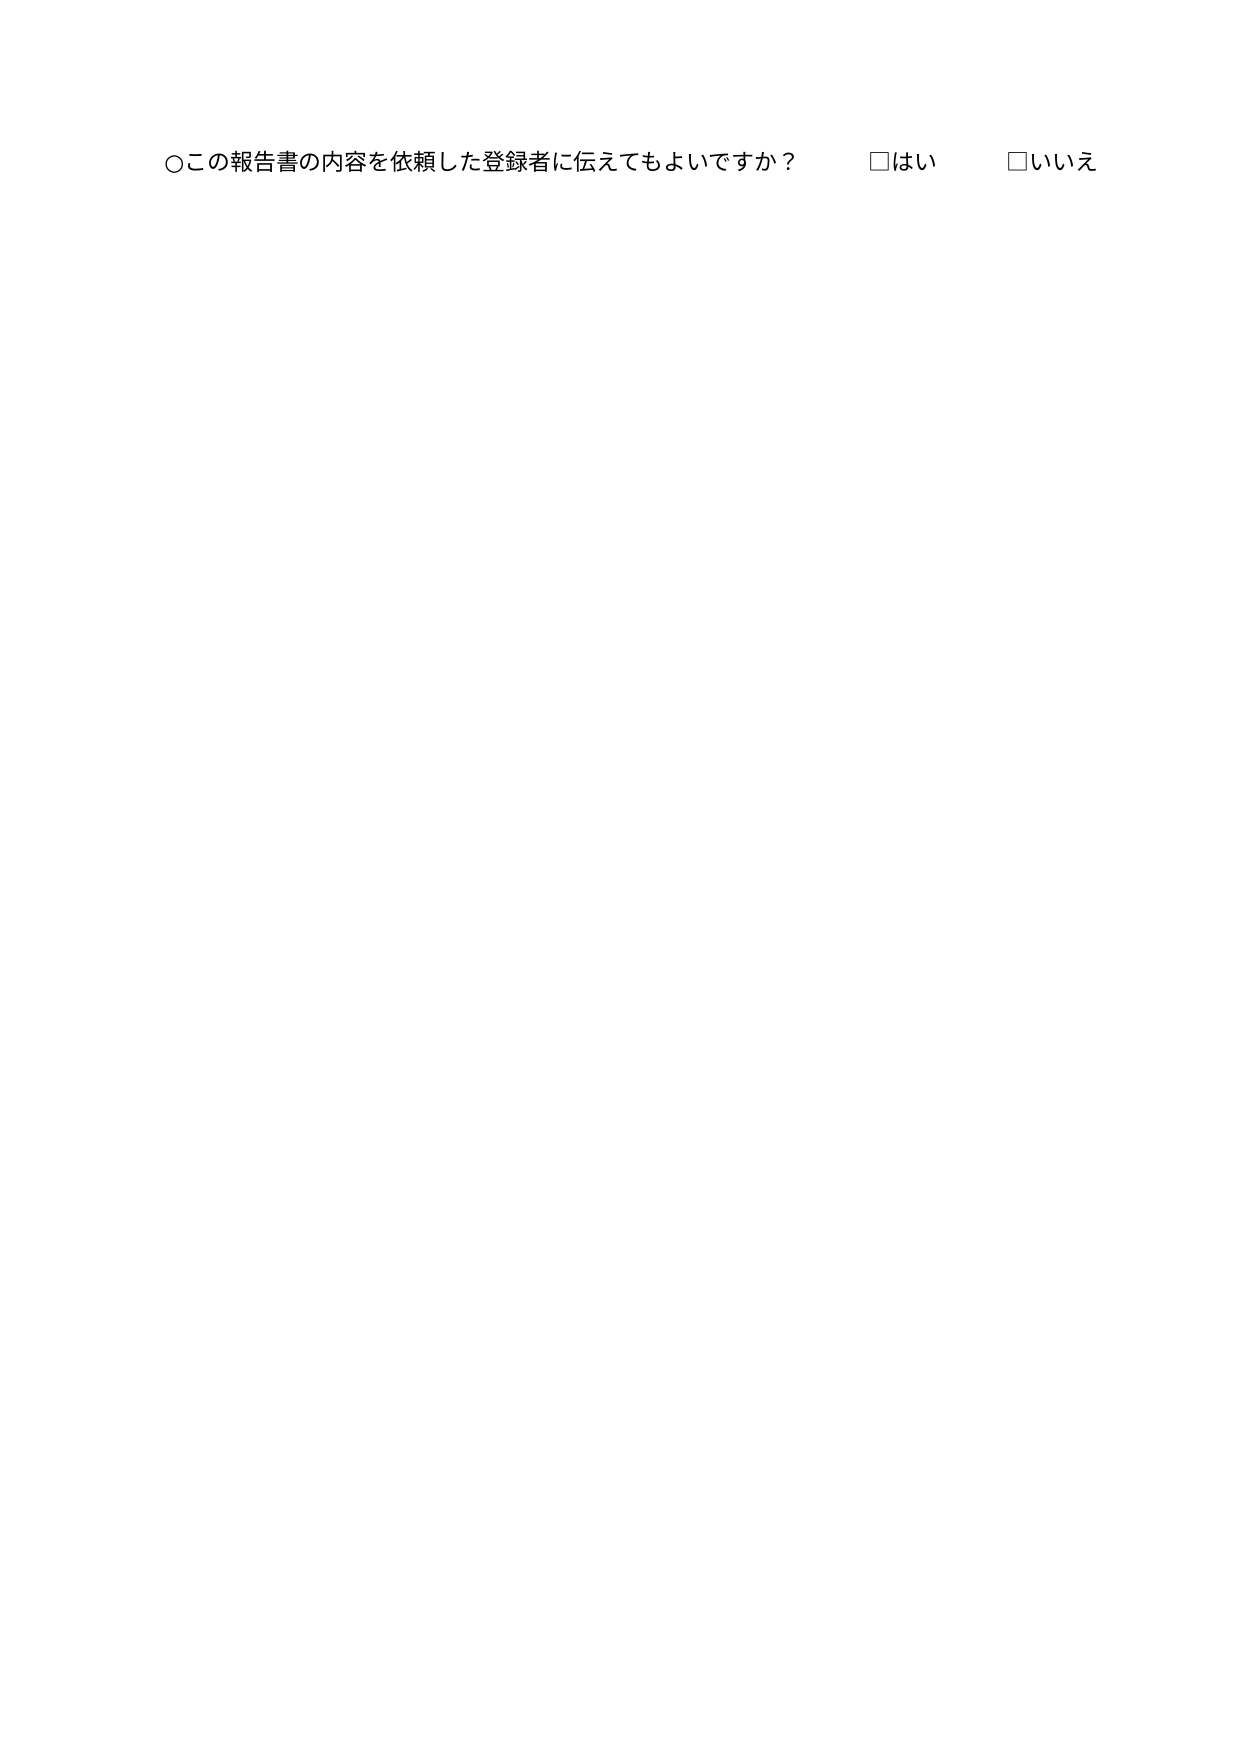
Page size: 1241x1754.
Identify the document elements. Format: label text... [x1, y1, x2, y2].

text ○この報告書の内容を依頼した登録者に伝えてもよいですか？ □はい □いいえ [141, 150, 1098, 175]
